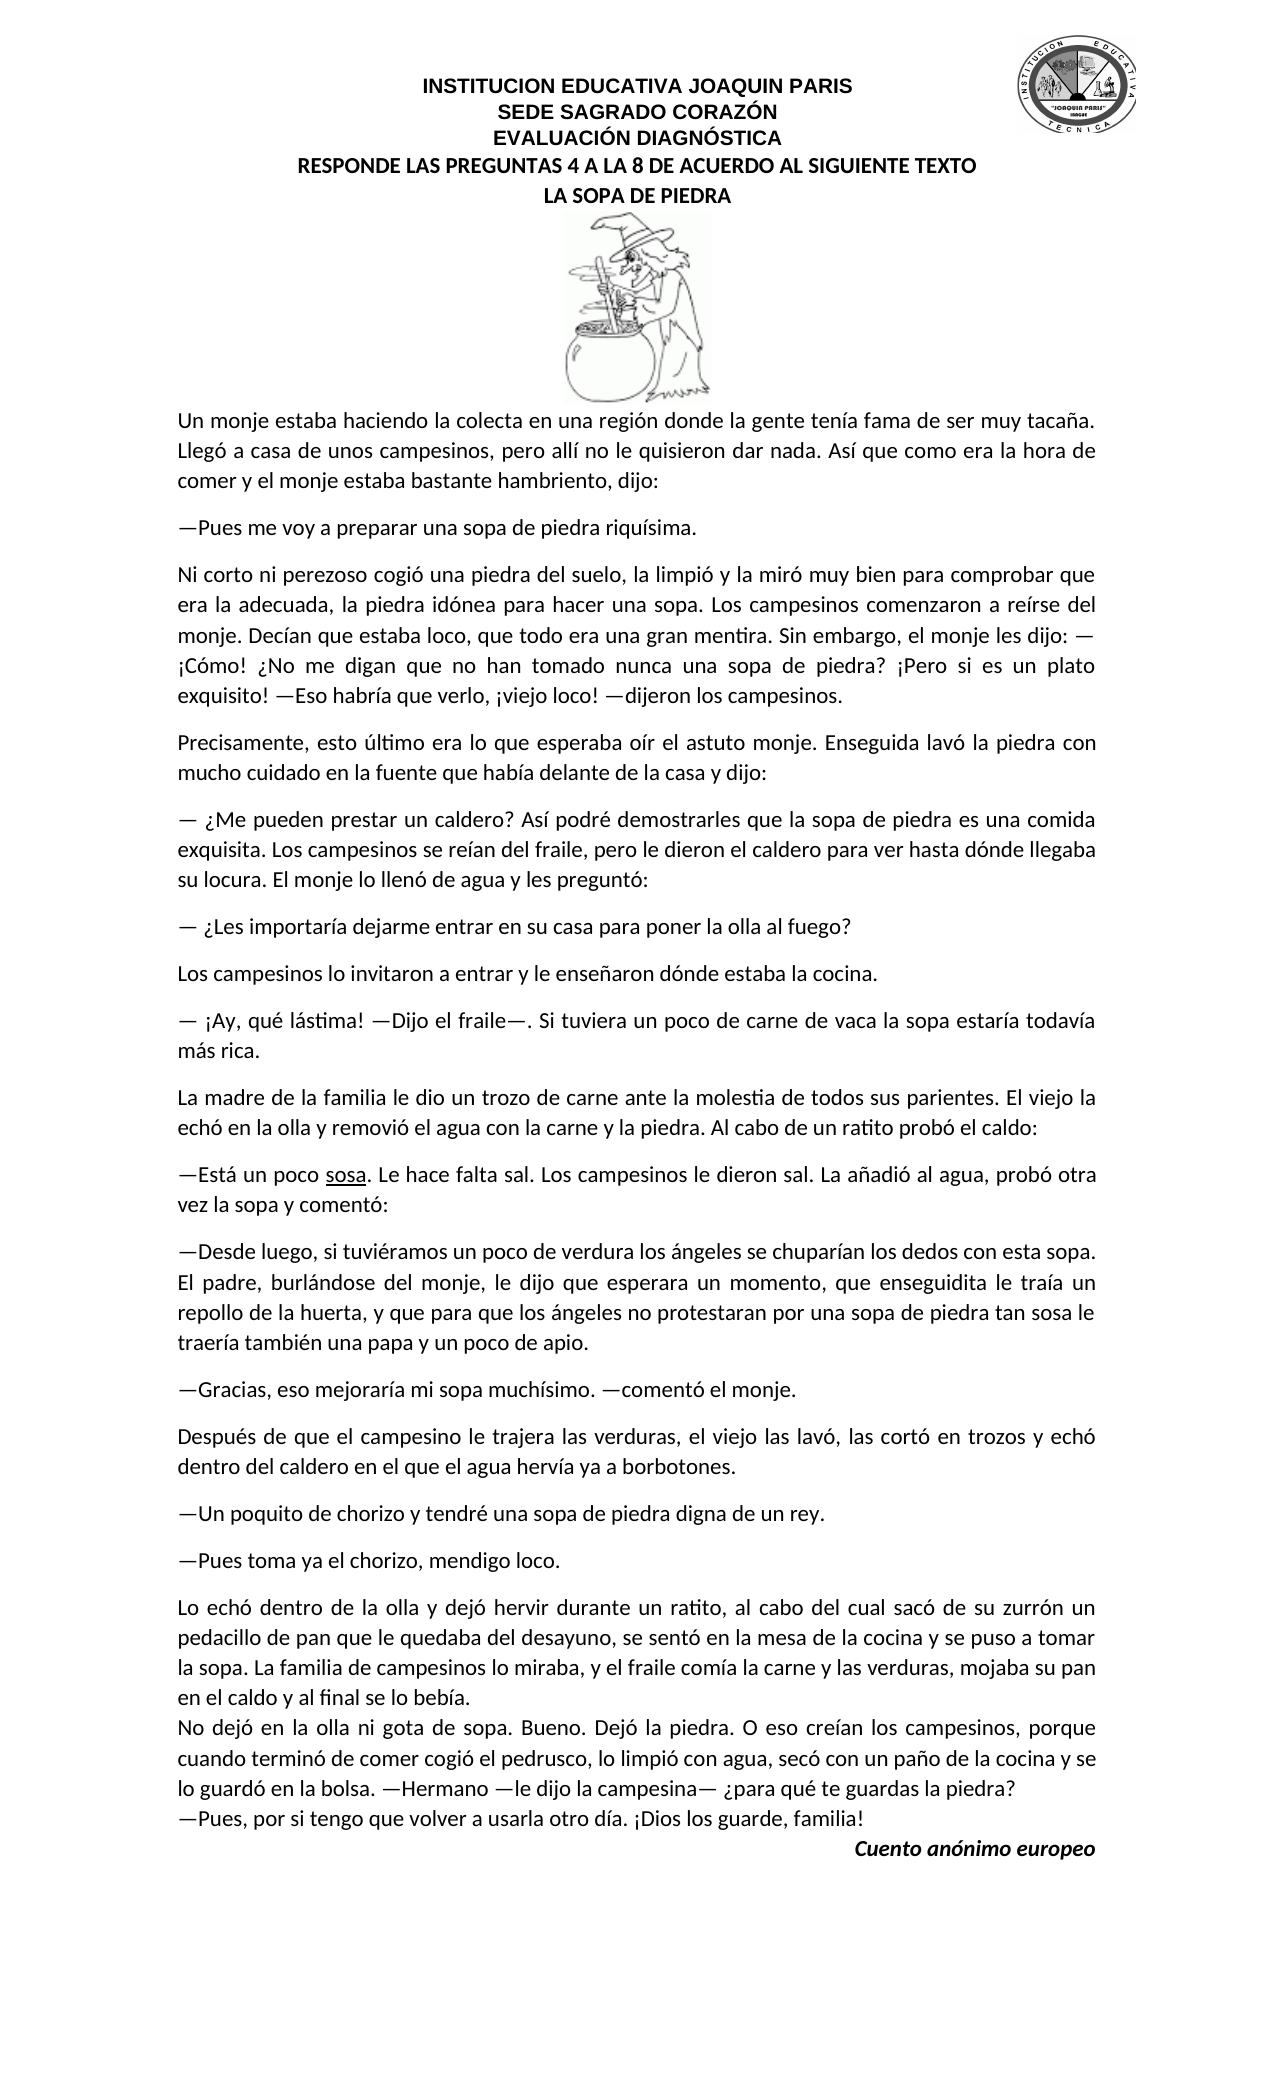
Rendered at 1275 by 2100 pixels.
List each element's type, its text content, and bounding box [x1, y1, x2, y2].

text — ¡Ay, qué lástima! —Dijo el fraile—. Si tuviera un poco de carne de vaca la sopa estaría todavía más rica. [177, 1006, 1098, 1064]
text Después de que el campesino le trajera las verduras, el viejo las lavó, las cortó en trozos y echó dentro del caldero en el que el agua hervía ya a borbotones. [177, 1422, 1098, 1480]
text —Un poquito de chorizo y tendré una sopa de piedra digna de un rey. [177, 1499, 1098, 1527]
text Precisamente, esto último era lo que esperaba oír el astuto monje. Enseguida lavó la piedra con mucho cuidado en la fuente que había delante de la casa y dijo: [177, 728, 1098, 786]
text La madre de la familia le dio un trozo de carne ante la molestia de todos sus parientes. El viejo la echó en la olla y removió el agua con la carne y la piedra. Al cabo de un ratito probó el caldo: [177, 1083, 1098, 1142]
text Lo echó dentro de la olla y dejó hervir durante un ratito, al cabo del cual sacó de su zurrón un pedacillo de pan que le quedaba del desayuno, se sentó en la mesa de la cocina y se puso a tomar la sopa. La familia de campesinos lo miraba, y el fraile comía la carne y las verduras, mojaba su pan en el caldo y al final se lo bebía. [177, 1593, 1098, 1711]
text —Pues toma ya el chorizo, mendigo loco. [177, 1546, 1098, 1574]
text —Desde luego, si tuviéramos un poco de verdura los ángeles se chuparían los dedos con esta sopa. El padre, burlándose del monje, le dijo que esperara un momento, que enseguidita le traía un repollo de la huerta, y que para que los ángeles no protestaran por una sopa de piedra tan sosa le traería también una papa y un poco de apio. [177, 1237, 1098, 1356]
text —Está un poco sosa. Le hace falta sal. Los campesinos le dieron sal. La añadió al agua, probó otra vez la sopa y comentó: [177, 1160, 1098, 1219]
text Ni corto ni perezoso cogió una piedra del suelo, la limpió y la miró muy bien para comprobar que era la adecuada, la piedra idónea para hacer una sopa. Los campesinos comenzaron a reírse del monje. Decían que estaba loco, que todo era una gran mentira. Sin embargo, el monje les dijo: — ¡Cómo! ¿No me digan que no han tomado nunca una sopa de piedra? ¡Pero si es un plato exquisito! —Eso habría que verlo, ¡viejo loco! —dijeron los campesinos. [177, 560, 1098, 709]
text Cuento anónimo europeo [177, 1834, 1098, 1862]
text RESPONDE LAS PREGUNTAS 4 A LA 8 DE ACUERDO AL SIGUIENTE TEXTO [177, 151, 1098, 179]
text —Pues me voy a preparar una sopa de piedra riquísima. [177, 513, 1098, 542]
text — ¿Me pueden prestar un caldero? Así podré demostrarles que la sopa de piedra es una comida exquisita. Los campesinos se reían del fraile, pero le dieron el caldero para ver hasta dónde llegaba su locura. El monje lo llenó de agua y les preguntó: [177, 805, 1098, 894]
text — ¿Les importaría dejarme entrar en su casa para poner la olla al fuego? [177, 912, 1098, 941]
picture [563, 211, 712, 404]
text Un monje estaba haciendo la colecta en una región donde la gente tenía fama de ser muy tacaña. Llegó a casa de unos campesinos, pero allí no le quisieron dar nada. Así que como era la hora de comer y el monje estaba bastante hambriento, dijo: [177, 406, 1098, 495]
text LA SOPA DE PIEDRA [177, 182, 1098, 210]
text No dejó en la olla ni gota de sopa. Bueno. Dejó la piedra. O eso creían los campesinos, porque cuando terminó de comer cogió el pedrusco, lo limpió con agua, secó con un paño de la cocina y se lo guardó en la bolsa. —Hermano —le dijo la campesina— ¿para qué te guardas la piedra? [177, 1713, 1098, 1802]
text Los campesinos lo invitaron a entrar y le enseñaron dónde estaba la cocina. [177, 959, 1098, 987]
text —Gracias, eso mejoraría mi sopa muchísimo. —comentó el monje. [177, 1375, 1098, 1403]
text —Pues, por si tengo que volver a usarla otro día. ¡Dios los guarde, familia! [177, 1804, 1098, 1832]
